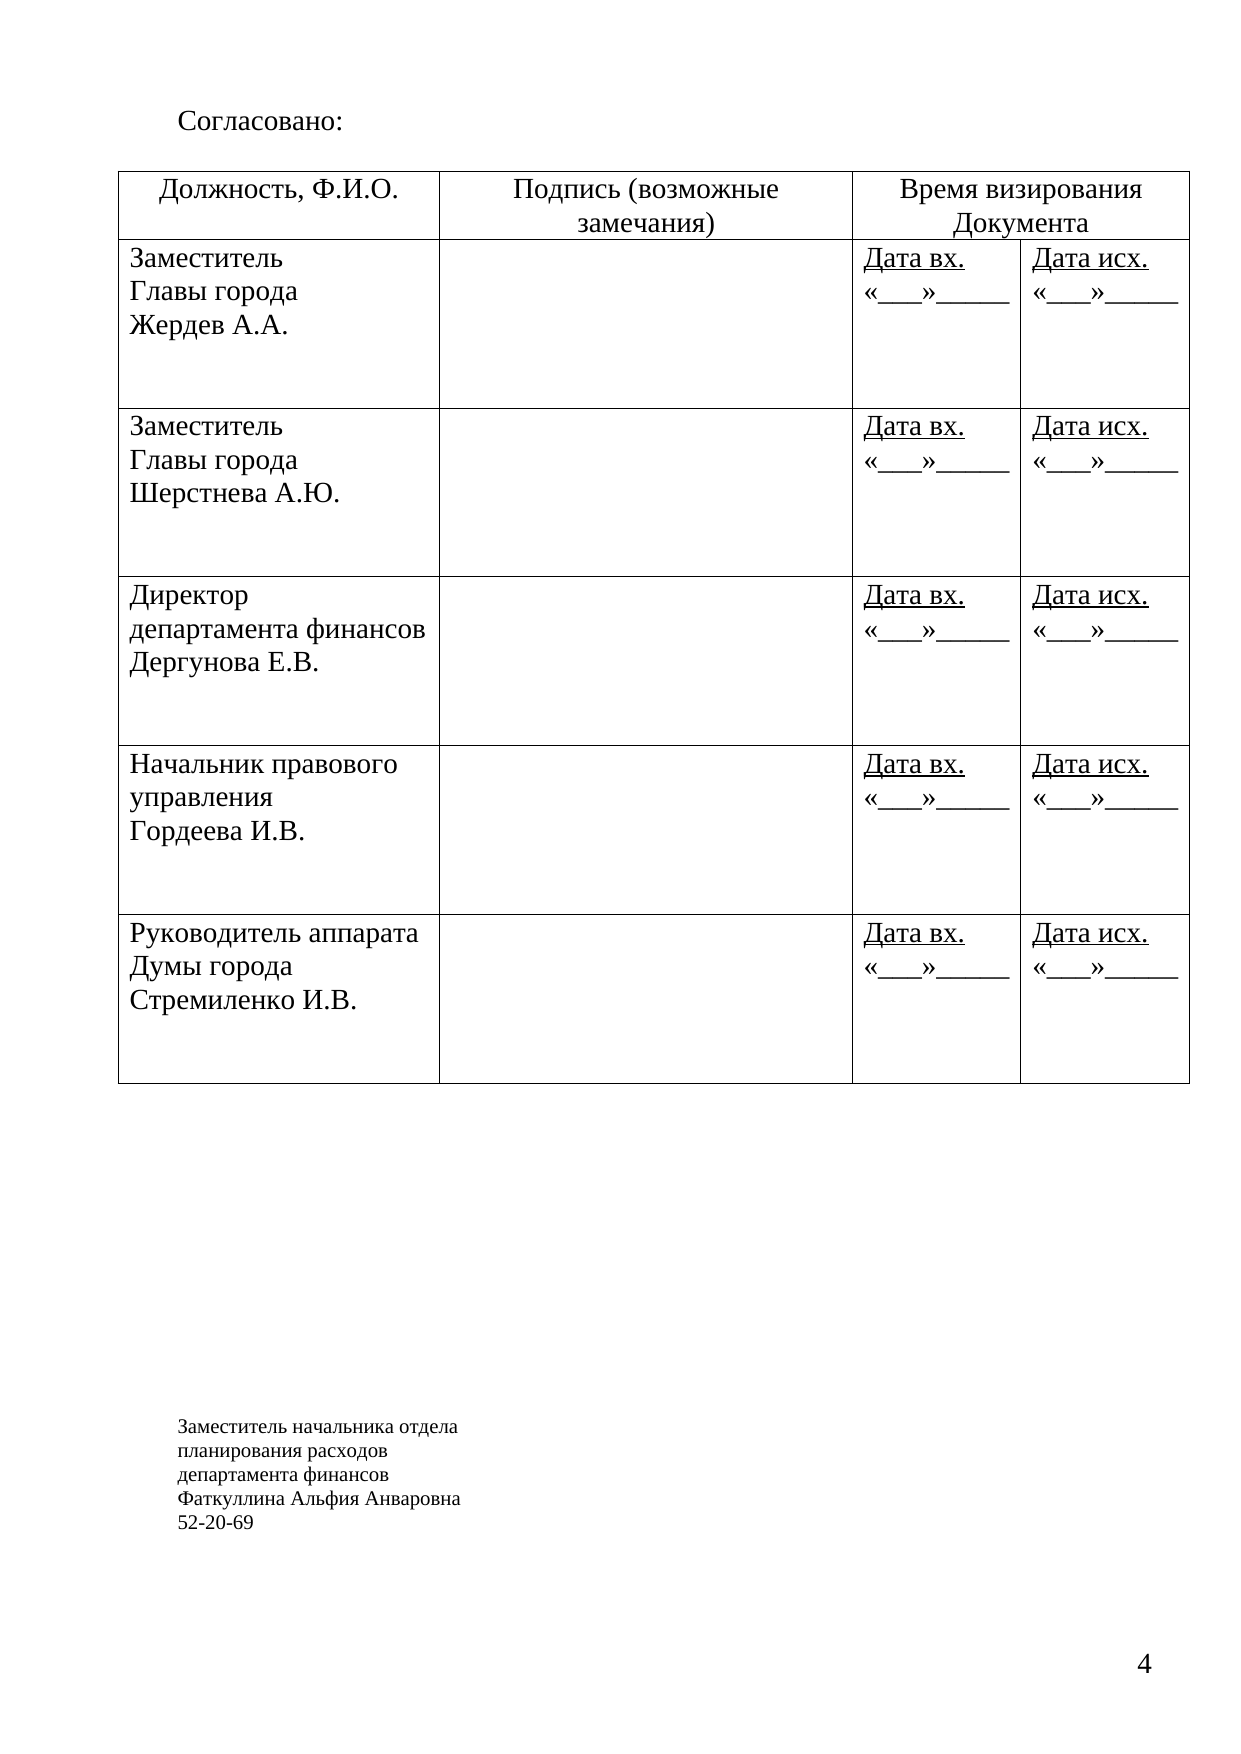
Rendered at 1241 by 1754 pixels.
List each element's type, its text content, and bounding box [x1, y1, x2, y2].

table_cell Заместитель Главы города Шерстнева А.Ю. [119, 409, 439, 576]
table_cell Дата вх. «___»_____ [853, 746, 1020, 914]
table_cell [440, 915, 852, 1082]
table_cell [440, 240, 852, 407]
table_cell Начальник правового управления Гордеева И.В. [119, 746, 439, 914]
table_cell Директор департамента финансов Дергунова Е.В. [119, 577, 439, 745]
table_cell Дата исх. «___»_____ [1021, 240, 1189, 407]
table_cell Дата исх. «___»_____ [1021, 746, 1189, 914]
text Согласовано: [177, 103, 1152, 137]
text Фаткуллина Альфия Анваровна [177, 1486, 1152, 1510]
table_header Время визирования Документа [853, 172, 1189, 239]
table_header Подпись (возможные замечания) [440, 172, 852, 239]
table_cell [440, 577, 852, 745]
table_cell Заместитель Главы города Жердев А.А. [119, 240, 439, 407]
table_cell Дата исх. «___»_____ [1021, 409, 1189, 576]
table_cell [440, 746, 852, 914]
text планирования расходов [177, 1438, 1152, 1462]
text департамента финансов [177, 1462, 1152, 1486]
table_header Должность, Ф.И.О. [119, 172, 439, 239]
text 52-20-69 [177, 1510, 1152, 1534]
table_cell Дата исх. «___»_____ [1021, 915, 1189, 1082]
table_cell Дата исх. «___»_____ [1021, 577, 1189, 745]
table_cell [440, 409, 852, 576]
table_cell Руководитель аппарата Думы города Стремиленко И.В. [119, 915, 439, 1082]
table_cell Дата вх. «___»_____ [853, 915, 1020, 1082]
table_cell Дата вх. «___»_____ [853, 577, 1020, 745]
text Заместитель начальника отдела [177, 1414, 1152, 1438]
table_cell Дата вх. «___»_____ [853, 409, 1020, 576]
table_cell Дата вх. «___»_____ [853, 240, 1020, 407]
